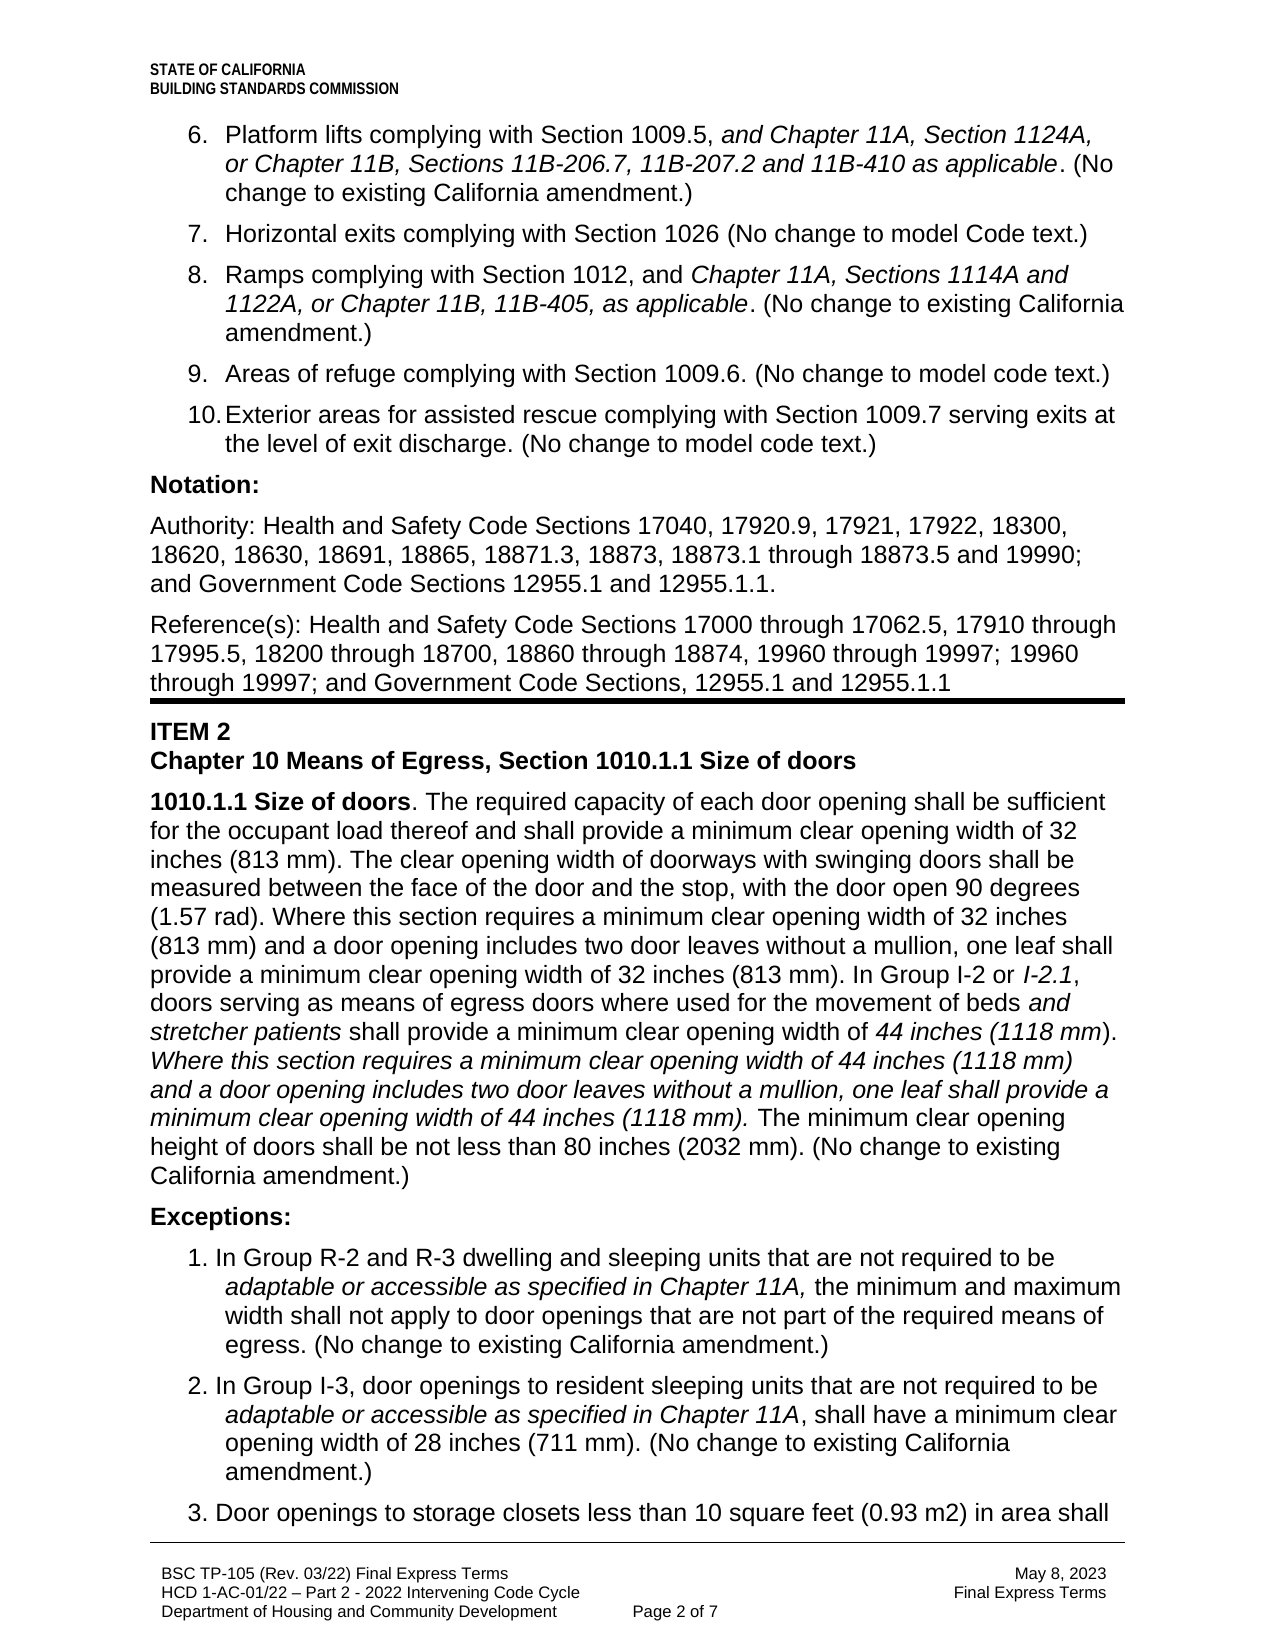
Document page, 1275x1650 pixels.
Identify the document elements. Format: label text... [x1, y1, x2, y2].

text Reference(s): Health and Safety Code Sections 17000 through 17062.5, 17910 through 17995.5, 18200 through 18700, 18860 through 18874, 19960 through 19997; 19960 through 19997; and Government Code Sections, 12955.1 and 12955.1.1 [150, 610, 1125, 698]
text 1010.1.1 Size of doors. The required capacity of each door opening shall be sufficient for the occupant load thereof and shall provide a minimum clear opening width of 32 inches (813 mm). The clear opening width of doorways with swinging doors shall be measured between the face of the door and the stop, with the door open 90 degrees (1.57 rad). Where this section requires a minimum clear opening width of 32 inches (813 mm) and a door opening includes two door leaves without a mullion, one leaf shall provide a minimum clear opening width of 32 inches (813 mm). In Group I-2 or I-2.1, doors serving as means of egress doors where used for the movement of beds and stretcher patients shall provide a minimum clear opening width of 44 inches (1118 mm). Where this section requires a minimum clear opening width of 44 inches (1118 mm) and a door opening includes two door leaves without a mullion, one leaf shall provide a minimum clear opening width of 44 inches (1118 mm). The minimum clear opening height of doors shall be not less than 80 inches (2032 mm). (No change to existing California amendment.) [150, 787, 1125, 1189]
list Platform lifts complying with Section 1009.5, and Chapter 11A, Section 1124A, or Chapter 11B, Sections 11B-206.7, 11B-207.2 and 11B-410 as applicable. (No change to existing California amendment.) [187, 120, 1125, 206]
text Authority: Health and Safety Code Sections 17040, 17920.9, 17921, 17922, 18300, 18620, 18630, 18691, 18865, 18871.3, 18873, 18873.1 through 18873.5 and 19990; and Government Code Sections 12955.1 and 12955.1.1. [150, 511, 1125, 597]
list Exterior areas for assisted rescue complying with Section 1009.7 serving exits at the level of exit discharge. (No change to model code text.) [187, 400, 1125, 457]
text Exceptions: [150, 1202, 1125, 1231]
subtitle ITEM 2 Chapter 10 Means of Egress, Section 1010.1.1 Size of doors [150, 717, 1125, 774]
text 1. In Group R-2 and R-3 dwelling and sleeping units that are not required to be adaptable or accessible as specified in Chapter 11A, the minimum and maximum width shall not apply to door openings that are not part of the required means of egress. (No change to existing California amendment.) [187, 1243, 1125, 1358]
list Horizontal exits complying with Section 1026 (No change to model Code text.) [187, 219, 1125, 247]
list Areas of refuge complying with Section 1009.6. (No change to model code text.) [187, 359, 1125, 387]
text 2. In Group I-3, door openings to resident sleeping units that are not required to be adaptable or accessible as specified in Chapter 11A, shall have a minimum clear opening width of 28 inches (711 mm). (No change to existing California amendment.) [187, 1371, 1125, 1486]
text Notation: [150, 470, 1125, 499]
list Ramps complying with Section 1012, and Chapter 11A, Sections 1114A and 1122A, or Chapter 11B, 11B-405, as applicable. (No change to existing California amendment.) [187, 260, 1125, 346]
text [187, 1498, 1125, 1527]
